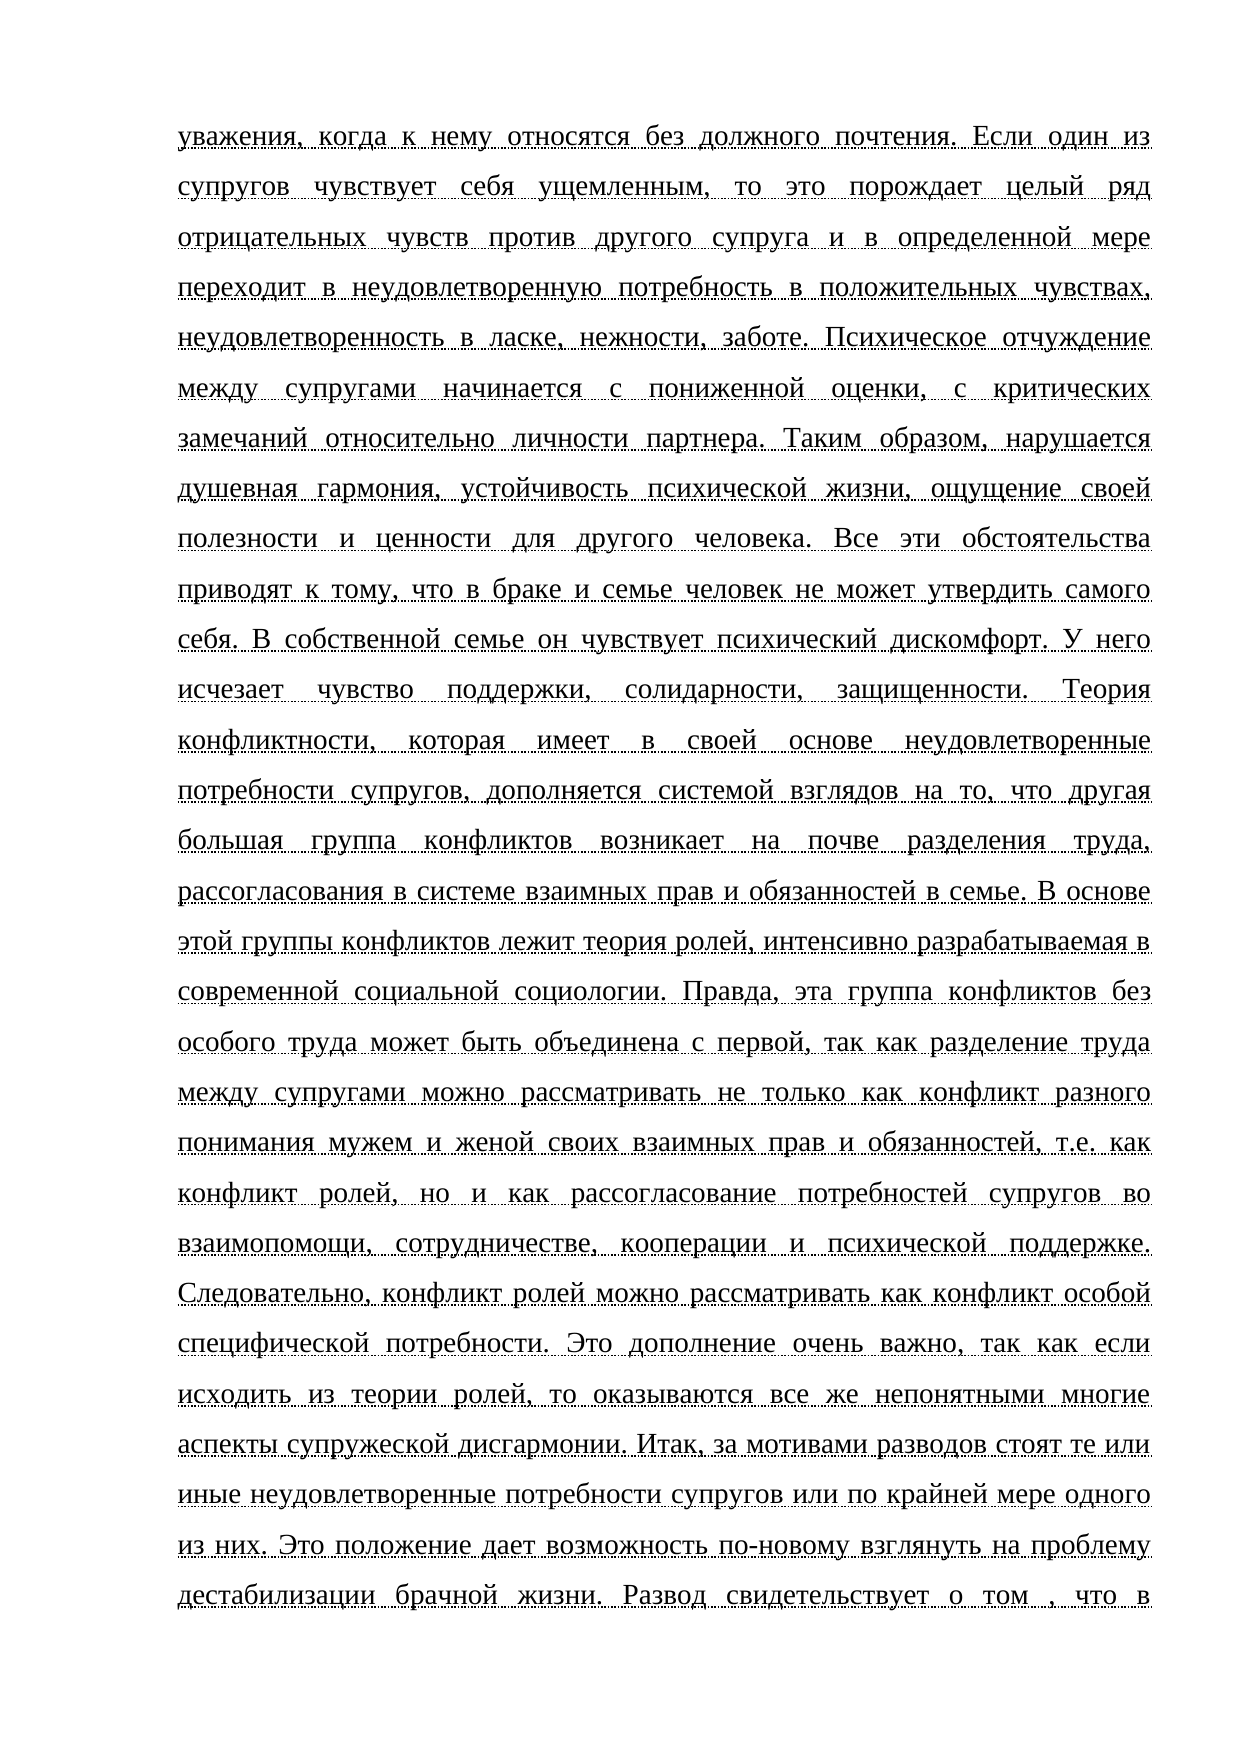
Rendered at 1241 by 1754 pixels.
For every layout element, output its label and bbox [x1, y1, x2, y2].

text [177, 118, 1152, 1611]
